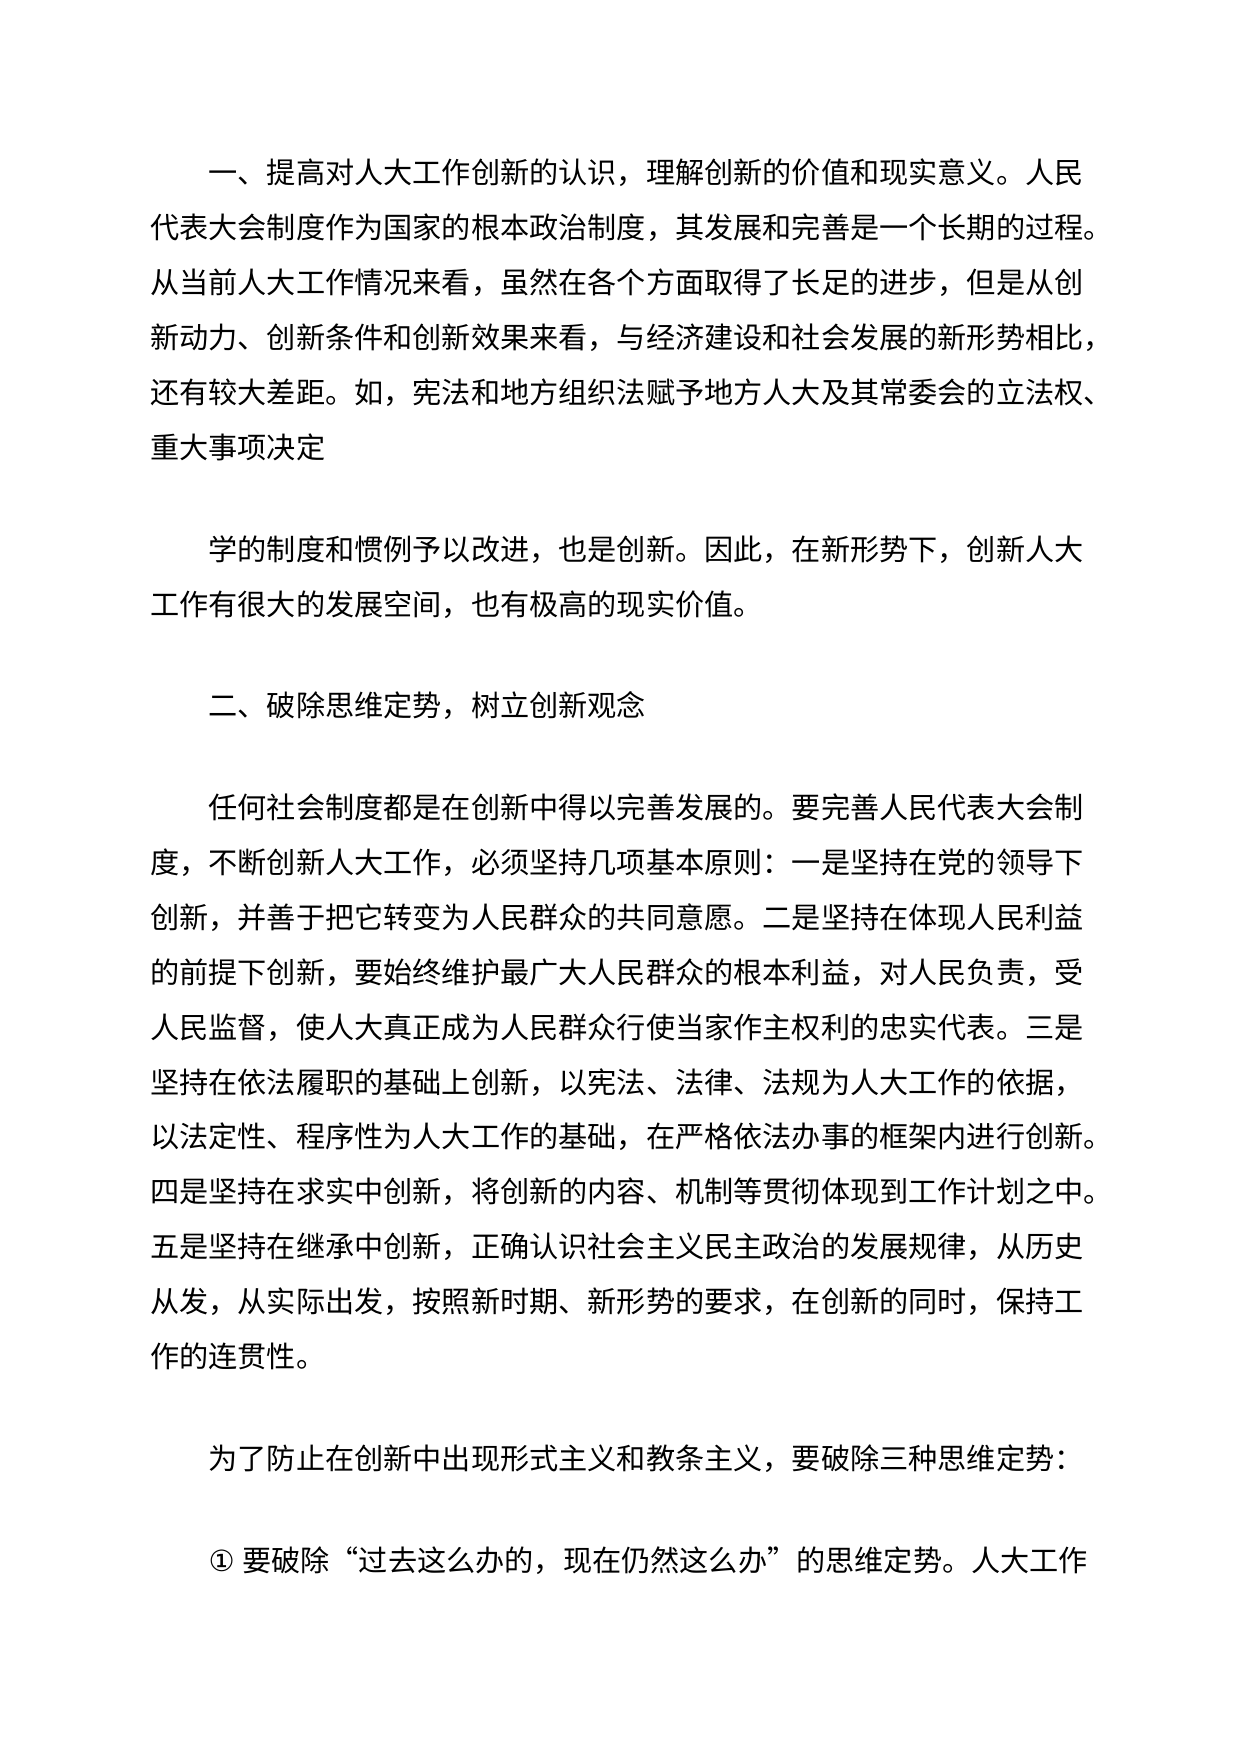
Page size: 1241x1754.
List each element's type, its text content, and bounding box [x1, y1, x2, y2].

text 二、破除思维定势，树立创新观念 [150, 683, 1090, 725]
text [150, 1537, 1090, 1579]
text 为了防止在创新中出现形式主义和教条主义，要破除三种思维定势： [150, 1435, 1090, 1478]
text 一、提高对人大工作创新的认识，理解创新的价值和现实意义。人民代表大会制度作为国家的根本政治制度，其发展和完善是一个长期的过程。从当前人大工作情况来看，虽然在各个方面取得了长足的进步，但是从创新动力、创新条件和创新效果来看，与经济建设和社会发展的新形势相比，还有较大差距。如，宪法和地方组织法赋予地方人大及其常委会的立法权、重大事项决定 [150, 150, 1090, 467]
text 任何社会制度都是在创新中得以完善发展的。要完善人民代表大会制度，不断创新人大工作，必须坚持几项基本原则：一是坚持在党的领导下创新，并善于把它转变为人民群众的共同意愿。二是坚持在体现人民利益的前提下创新，要始终维护最广大人民群众的根本利益，对人民负责，受人民监督，使人大真正成为人民群众行使当家作主权利的忠实代表。三是坚持在依法履职的基础上创新，以宪法、法律、法规为人大工作的依据，以法定性、程序性为人大工作的基础，在严格依法办事的框架内进行创新。四是坚持在求实中创新，将创新的内容、机制等贯彻体现到工作计划之中。五是坚持在继承中创新，正确认识社会主义民主政治的发展规律，从历史从发，从实际出发，按照新时期、新形势的要求，在创新的同时，保持工作的连贯性。 [150, 785, 1090, 1376]
text 学的制度和惯例予以改进，也是创新。因此，在新形势下，创新人大工作有很大的发展空间，也有极高的现实价值。 [150, 526, 1090, 623]
